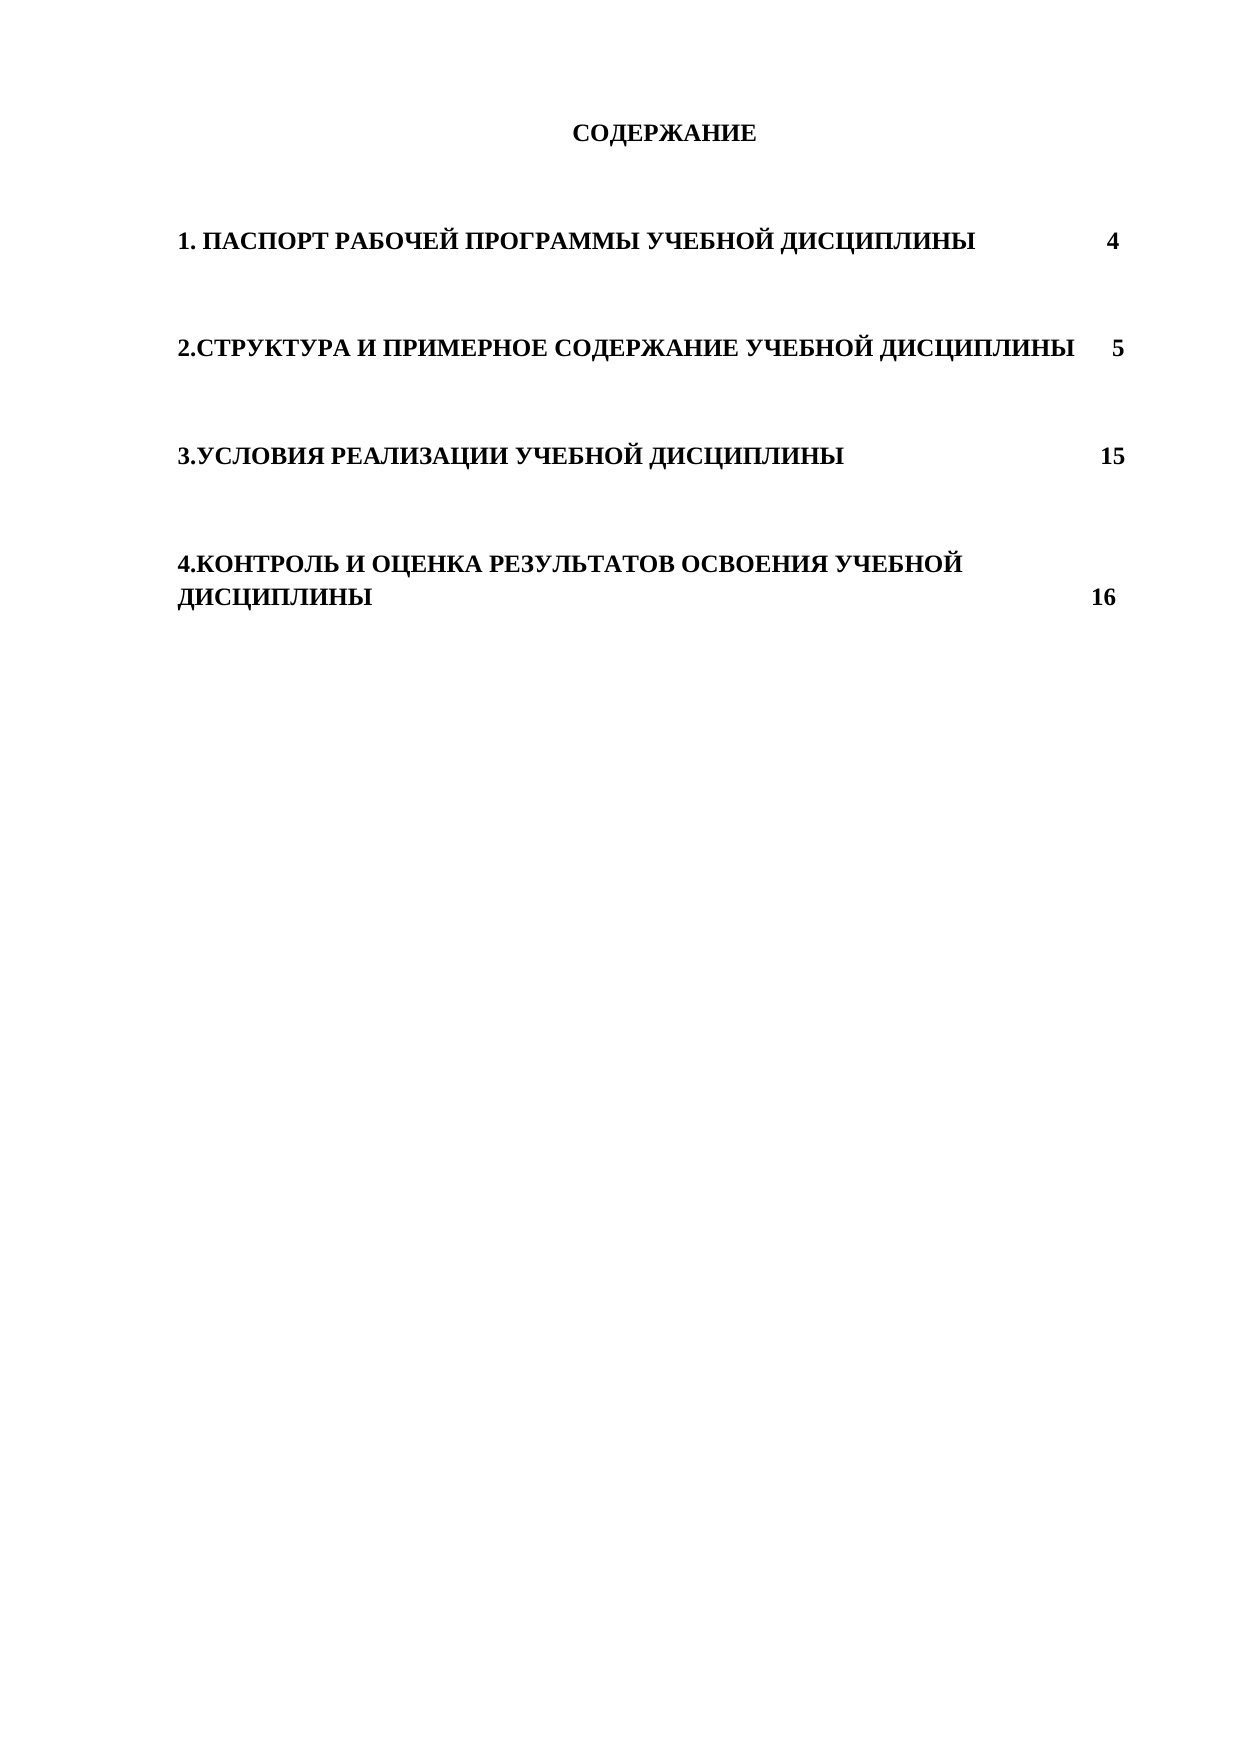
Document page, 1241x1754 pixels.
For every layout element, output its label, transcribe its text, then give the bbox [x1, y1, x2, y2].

text 3.УСЛОВИЯ РЕАЛИЗАЦИИ УЧЕБНОЙ ДИСЦИПЛИНЫ 15 [177, 441, 1152, 470]
text 2.СТРУКТУРА И ПРИМЕРНОЕ СОДЕРЖАНИЕ УЧЕБНОЙ ДИСЦИПЛИНЫ 5 [177, 333, 1152, 362]
text СОДЕРЖАНИЕ [177, 118, 1152, 147]
text 1. ПАСПОРТ РАБОЧЕЙ ПРОГРАММЫ УЧЕБНОЙ ДИСЦИПЛИНЫ 4 [177, 226, 1152, 254]
text 4.КОНТРОЛЬ И ОЦЕНКА РЕЗУЛЬТАТОВ ОСВОЕНИЯ УЧЕБНОЙ ДИСЦИПЛИНЫ 16 [177, 549, 1152, 611]
